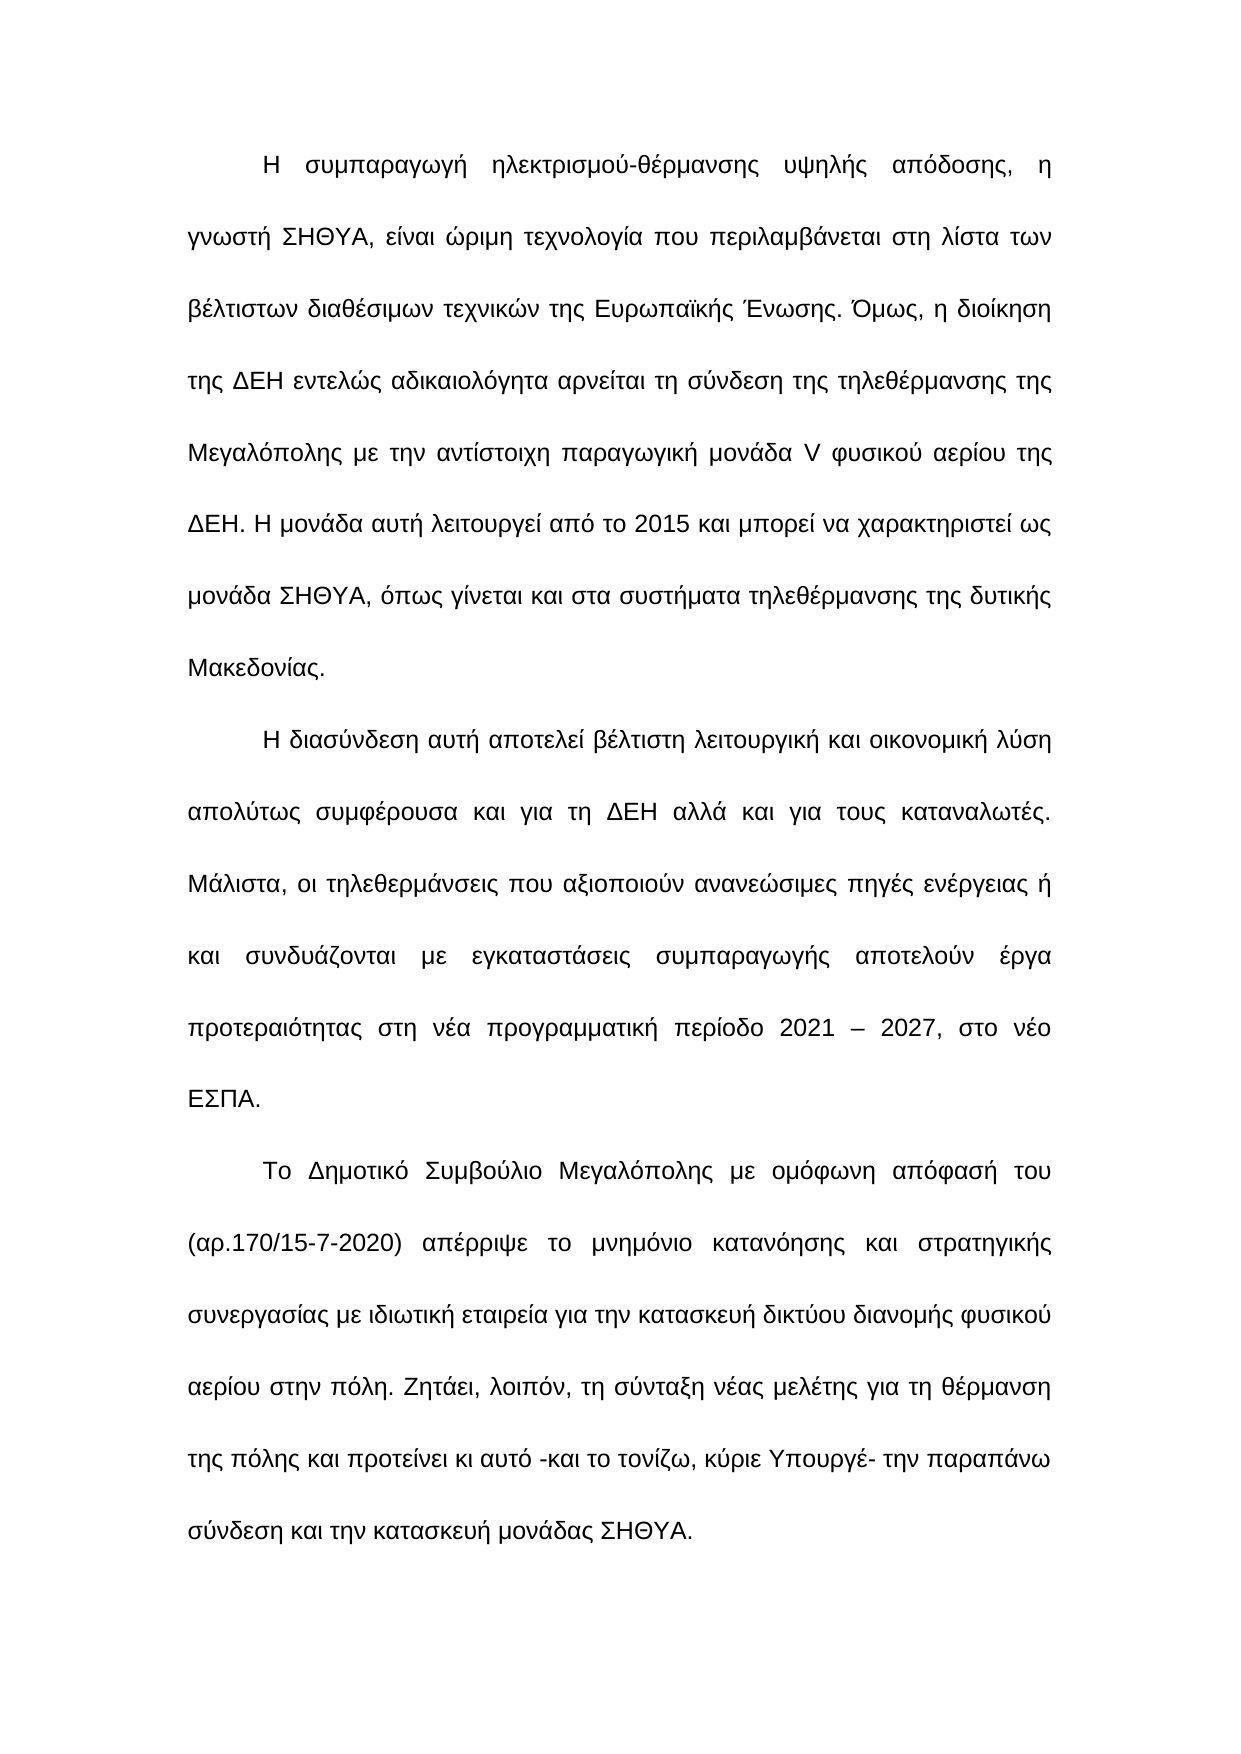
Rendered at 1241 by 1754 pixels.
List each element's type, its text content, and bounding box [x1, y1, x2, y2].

text Η συμπαραγωγή ηλεκτρισμού-θέρμανσης υψηλής απόδοσης, η γνωστή ΣΗΘΥΑ, είναι ώριμη τεχνολογία που περιλαμβάνεται στη λίστα των βέλτιστων διαθέσιμων τεχνικών της Ευρωπαϊκής Ένωσης. Όμως, η διοίκηση της ΔΕΗ εντελώς αδικαιολόγητα αρνείται τη σύνδεση της τηλεθέρμανσης της Μεγαλόπολης με την αντίστοιχη παραγωγική μονάδα V φυσικού αερίου της ΔΕΗ. Η μονάδα αυτή λειτουργεί από το 2015 και μπορεί να χαρακτηριστεί ως μονάδα ΣΗΘΥΑ, όπως γίνεται και στα συστήματα τηλεθέρμανσης της δυτικής Μακεδονίας. [187, 150, 1053, 682]
text Το Δημοτικό Συμβούλιο Μεγαλόπολης με ομόφωνη απόφασή του (αρ.170/15-7-2020) απέρριψε το μνημόνιο κατανόησης και στρατηγικής συνεργασίας με ιδιωτική εταιρεία για την κατασκευή δικτύου διανομής φυσικού αερίου στην πόλη. Ζητάει, λοιπόν, τη σύνταξη νέας μελέτης για τη θέρμανση της πόλης και προτείνει κι αυτό -και το τονίζω, κύριε Υπουργέ- την παραπάνω σύνδεση και την κατασκευή μονάδας ΣΗΘΥΑ. [187, 1156, 1053, 1544]
text Η διασύνδεση αυτή αποτελεί βέλτιστη λειτουργική και οικονομική λύση απολύτως συμφέρουσα και για τη ΔΕΗ αλλά και για τους καταναλωτές. Μάλιστα, οι τηλεθερμάνσεις που αξιοποιούν ανανεώσιμες πηγές ενέργειας ή και συνδυάζονται με εγκαταστάσεις συμπαραγωγής αποτελούν έργα προτεραιότητας στη νέα προγραμματική περίοδο 2021 – 2027, στο νέο ΕΣΠΑ. [187, 725, 1053, 1113]
